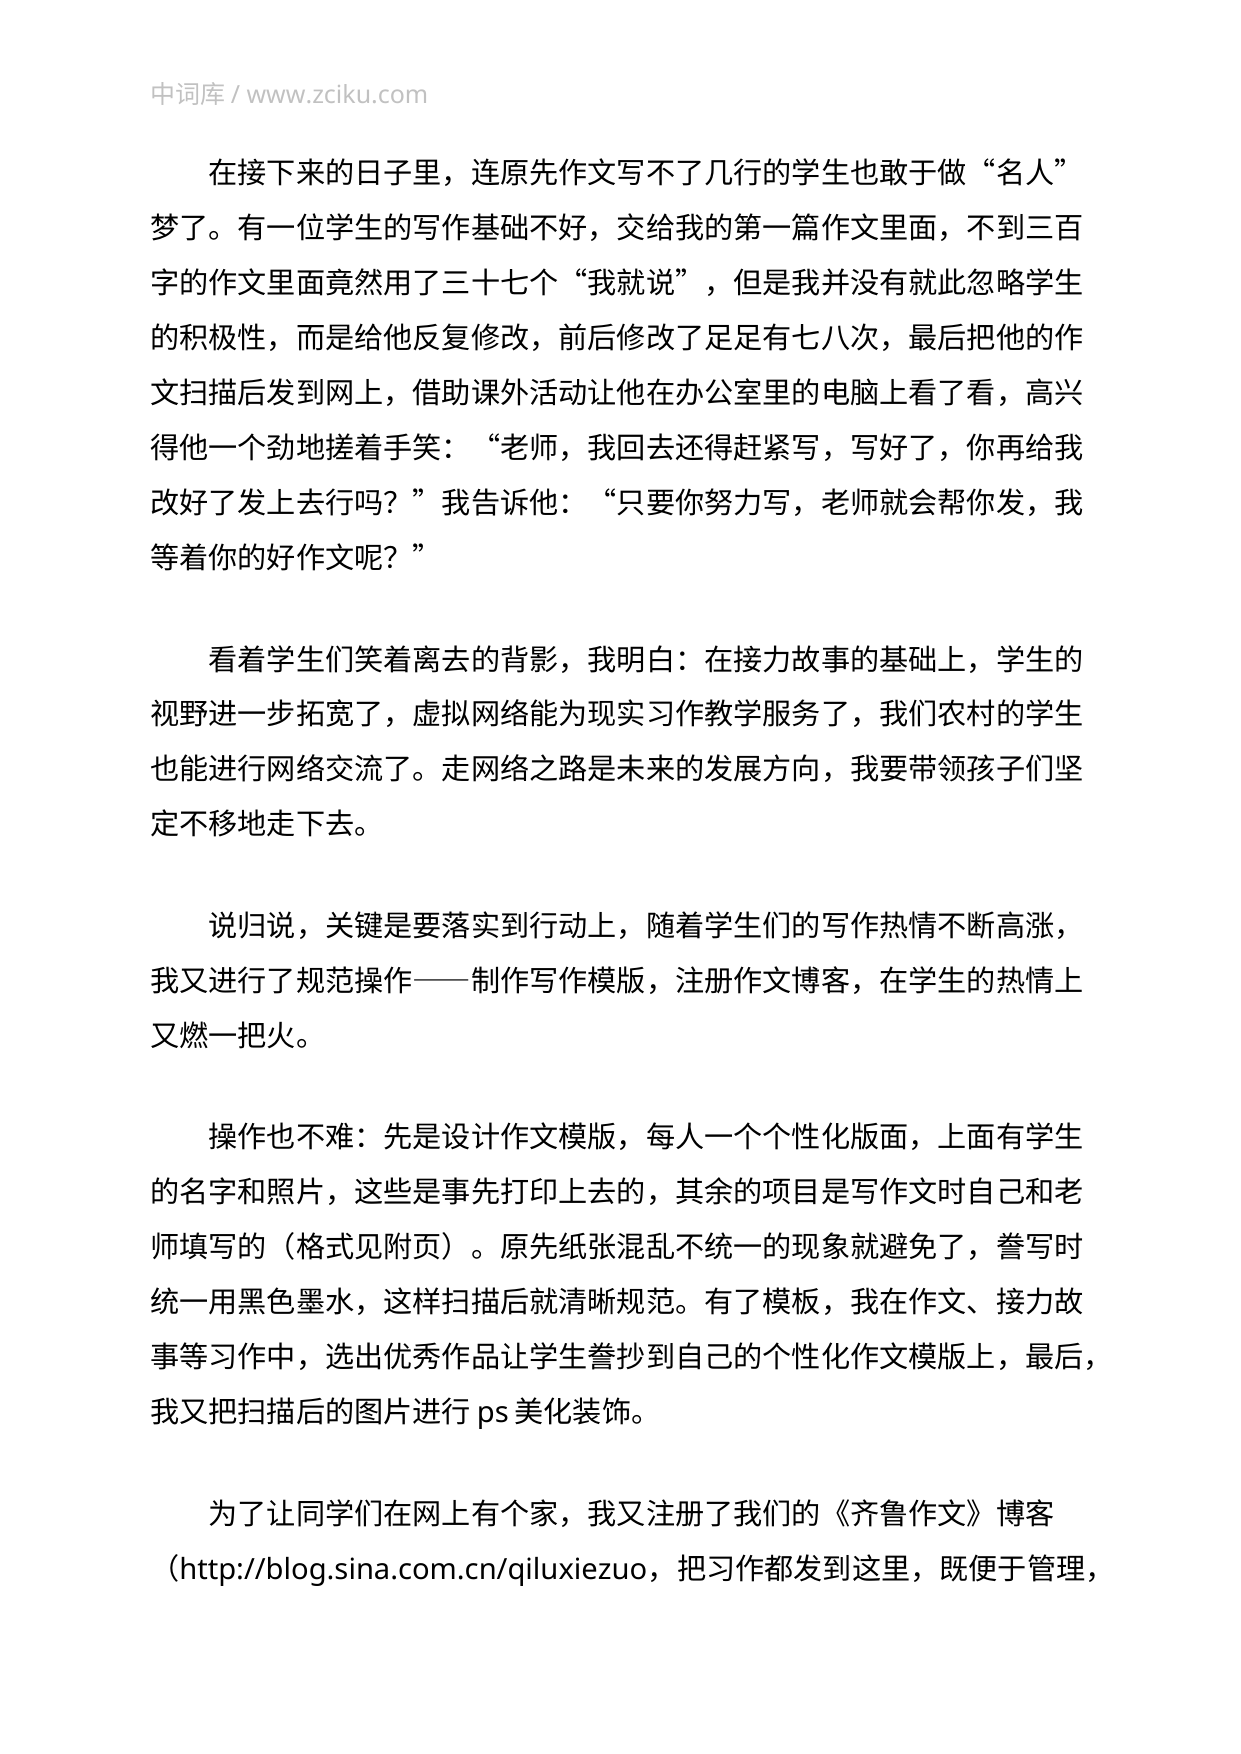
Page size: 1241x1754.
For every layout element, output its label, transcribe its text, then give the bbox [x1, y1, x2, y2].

text 在接下来的日子里，连原先作文写不了几行的学生也敢于做“名人”梦了。有一位学生的写作基础不好，交给我的第一篇作文里面，不到三百字的作文里面竟然用了三十七个“我就说”，但是我并没有就此忽略学生的积极性，而是给他反复修改，前后修改了足足有七八次，最后把他的作文扫描后发到网上，借助课外活动让他在办公室里的电脑上看了看，高兴得他一个劲地搓着手笑：“老师，我回去还得赶紧写，写好了，你再给我改好了发上去行吗？”我告诉他：“只要你努力写，老师就会帮你发，我等着你的好作文呢？” [150, 150, 1090, 577]
text 看着学生们笑着离去的背影，我明白：在接力故事的基础上，学生的视野进一步拓宽了，虚拟网络能为现实习作教学服务了，我们农村的学生也能进行网络交流了。走网络之路是未来的发展方向，我要带领孩子们坚定不移地走下去。 [150, 636, 1090, 843]
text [150, 1491, 1090, 1588]
text 操作也不难：先是设计作文模版，每人一个个性化版面，上面有学生的名字和照片，这些是事先打印上去的，其余的项目是写作文时自己和老师填写的（格式见附页）。原先纸张混乱不统一的现象就避免了，誊写时统一用黑色墨水，这样扫描后就清晰规范。有了模板，我在作文、接力故事等习作中，选出优秀作品让学生誊抄到自己的个性化作文模版上，最后，我又把扫描后的图片进行ps美化装饰。 [150, 1114, 1090, 1431]
text 说归说，关键是要落实到行动上，随着学生们的写作热情不断高涨，我又进行了规范操作——制作写作模版，注册作文博客，在学生的热情上又燃一把火。 [150, 902, 1090, 1054]
